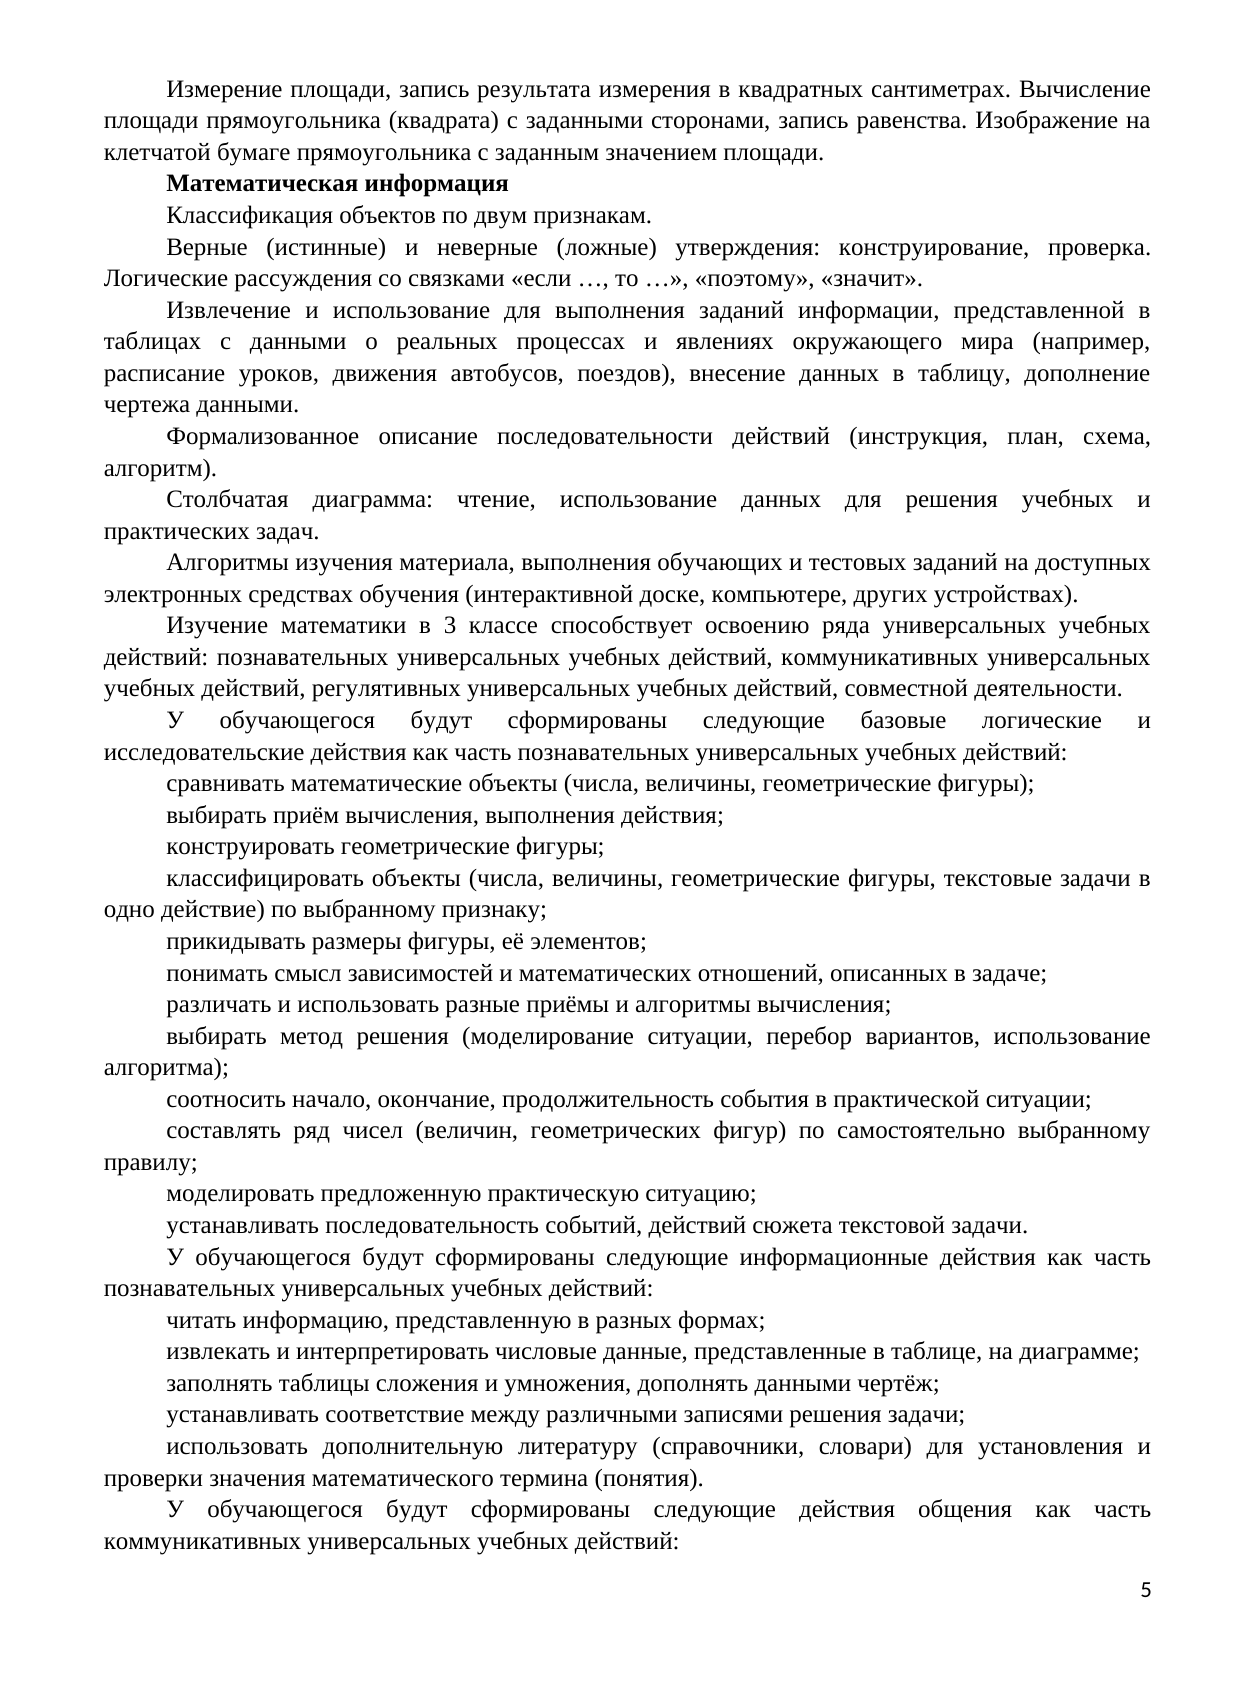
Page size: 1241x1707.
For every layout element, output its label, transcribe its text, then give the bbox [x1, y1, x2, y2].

text прикидывать размеры фигуры, её элементов; [103, 926, 1152, 955]
text Классификация объектов по двум признакам. [103, 200, 1152, 229]
text составлять ряд чисел (величин, геометрических фигур) по самостоятельно выбранному правилу; [103, 1115, 1152, 1176]
text использовать дополнительную литературу (справочники, словари) для установления и проверки значения математического термина (понятия). [103, 1431, 1152, 1491]
text выбирать метод решения (моделирование ситуации, перебор вариантов, использование алгоритма); [103, 1021, 1152, 1081]
text Формализованное описание последовательности действий (инструкция, план, схема, алгоритм). [103, 421, 1152, 481]
text У обучающегося будут сформированы следующие информационные действия как часть познавательных универсальных учебных действий: [103, 1242, 1152, 1302]
text устанавливать соответствие между различными записями решения задачи; [103, 1399, 1152, 1428]
text моделировать предложенную практическую ситуацию; [103, 1178, 1152, 1207]
text устанавливать последовательность событий, действий сюжета текстовой задачи. [103, 1210, 1152, 1239]
text У обучающегося будут сформированы следующие базовые логические и исследовательские действия как часть познавательных универсальных учебных действий: [103, 705, 1152, 765]
text классифицировать объекты (числа, величины, геометрические фигуры, текстовые задачи в одно действие) по выбранному признаку; [103, 863, 1152, 923]
text конструировать геометрические фигуры; [103, 831, 1152, 860]
text Извлечение и использование для выполнения заданий информации, представленной в таблицах с данными о реальных процессах и явлениях окружающего мира (например, расписание уроков, движения автобусов, поездов), внесение данных в таблицу, дополнение чертежа данными. [103, 295, 1152, 418]
text соотносить начало, окончание, продолжительность события в практической ситуации; [103, 1084, 1152, 1113]
text Математическая информация [103, 168, 1152, 197]
text Столбчатая диаграмма: чтение, использование данных для решения учебных и практических задач. [103, 484, 1152, 544]
text У обучающегося будут сформированы следующие действия общения как часть коммуникативных универсальных учебных действий: [103, 1494, 1152, 1554]
text заполнять таблицы сложения и умножения, дополнять данными чертёж; [103, 1368, 1152, 1397]
text Измерение площади, запись результата измерения в квадратных сантиметрах. Вычисление площади прямоугольника (квадрата) с заданными сторонами, запись равенства. Изображение на клетчатой бумаге прямоугольника с заданным значением площади. [103, 74, 1152, 166]
text Изучение математики в 3 классе способствует освоению ряда универсальных учебных действий: познавательных универсальных учебных действий, коммуникативных универсальных учебных действий, регулятивных универсальных учебных действий, совместной деятельности. [103, 610, 1152, 702]
text Алгоритмы изучения материала, выполнения обучающих и тестовых заданий на доступных электронных средствах обучения (интерактивной доске, компьютере, других устройствах). [103, 547, 1152, 608]
text сравнивать математические объекты (числа, величины, геометрические фигуры); [103, 768, 1152, 797]
text читать информацию, представленную в разных формах; [103, 1305, 1152, 1333]
text различать и использовать разные приёмы и алгоритмы вычисления; [103, 989, 1152, 1018]
text выбирать приём вычисления, выполнения действия; [103, 800, 1152, 828]
text понимать смысл зависимостей и математических отношений, описанных в задаче; [103, 958, 1152, 986]
text извлекать и интерпретировать числовые данные, представленные в таблице, на диаграмме; [103, 1336, 1152, 1365]
text Верные (истинные) и неверные (ложные) утверждения: конструирование, проверка. Логические рассуждения со связками «если …, то …», «поэтому», «значит». [103, 232, 1152, 292]
